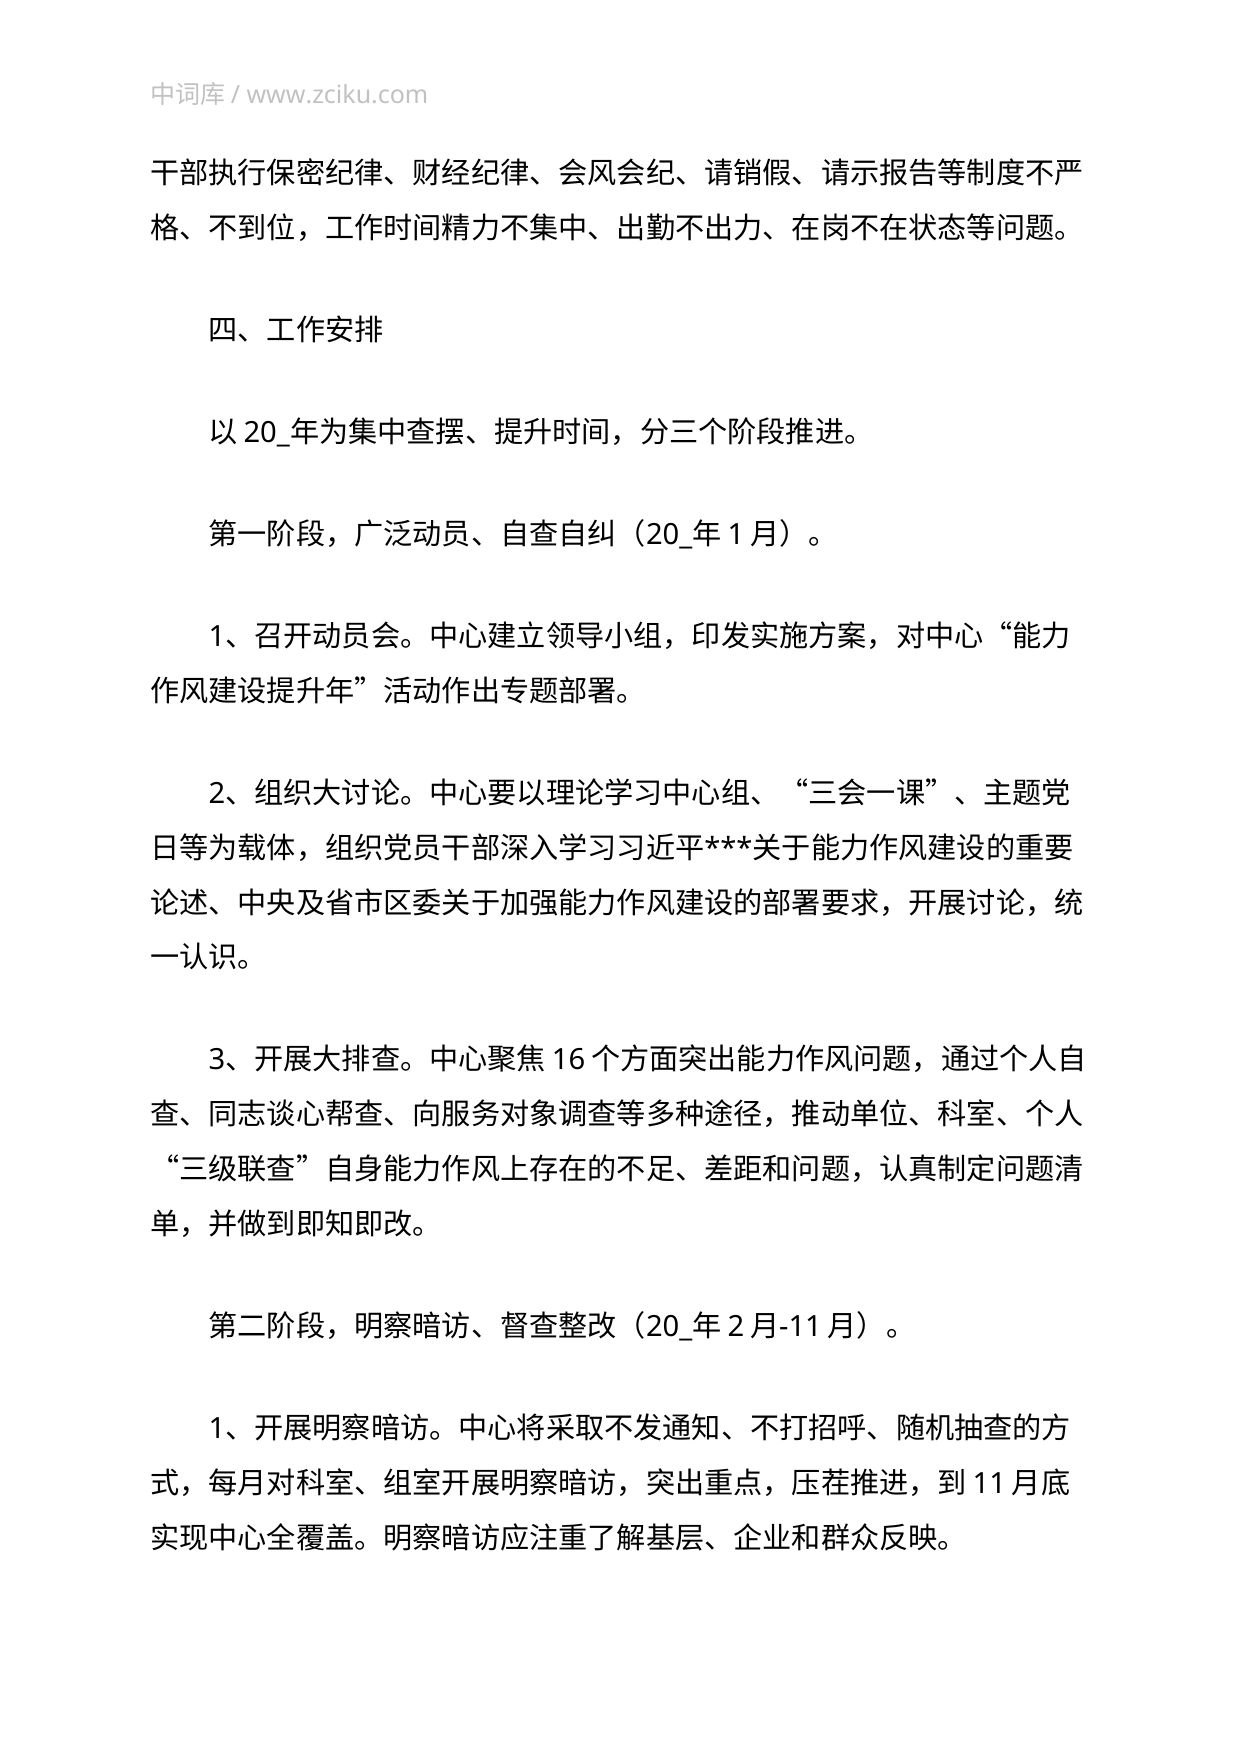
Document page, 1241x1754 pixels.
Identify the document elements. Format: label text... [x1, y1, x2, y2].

text 3、开展大排查。中心聚焦16个方面突出能力作风问题，通过个人自查、同志谈心帮查、向服务对象调查等多种途径，推动单位、科室、个人“三级联查”自身能力作风上存在的不足、差距和问题，认真制定问题清单，并做到即知即改。 [150, 1036, 1090, 1243]
text 1、开展明察暗访。中心将采取不发通知、不打招呼、随机抽查的方式，每月对科室、组室开展明察暗访，突出重点，压茬推进，到11月底实现中心全覆盖。明察暗访应注重了解基层、企业和群众反映。 [150, 1404, 1090, 1557]
text 第一阶段，广泛动员、自查自纠（20_年1月）。 [150, 510, 1090, 553]
text 第二阶段，明察暗访、督查整改（20_年2月-11月）。 [150, 1302, 1090, 1345]
text 以20_年为集中查摆、提升时间，分三个阶段推进。 [150, 408, 1090, 451]
text 1、召开动员会。中心建立领导小组，印发实施方案，对中心“能力作风建设提升年”活动作出专题部署。 [150, 612, 1090, 710]
text 2、组织大讨论。中心要以理论学习中心组、“三会一课”、主题党日等为载体，组织党员干部深入学习习近平***关于能力作风建设的重要论述、中央及省市区委关于加强能力作风建设的部署要求，开展讨论，统一认识。 [150, 769, 1090, 976]
text 四、工作安排 [150, 307, 1090, 349]
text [150, 150, 1090, 247]
